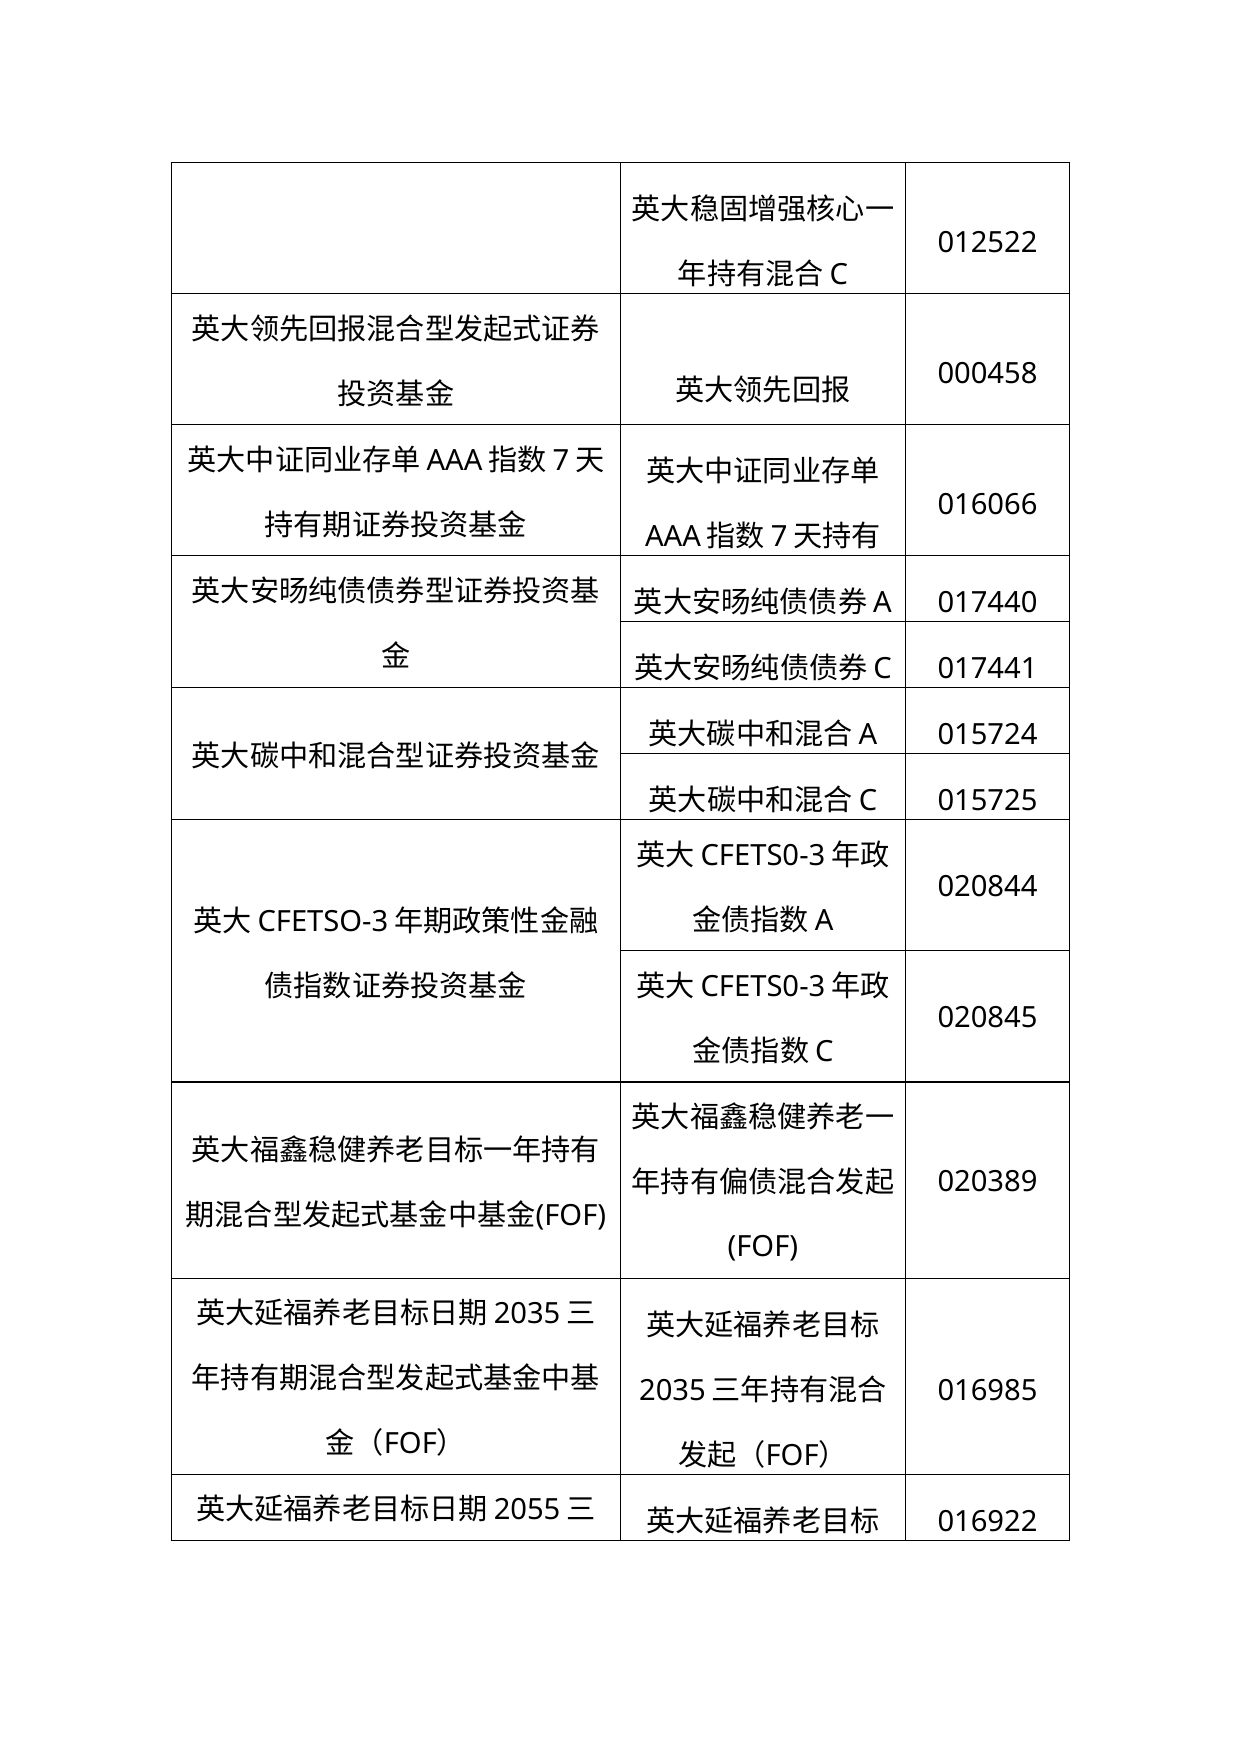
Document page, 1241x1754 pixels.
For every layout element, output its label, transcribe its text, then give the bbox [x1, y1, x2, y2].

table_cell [172, 163, 620, 293]
table_cell 英大碳中和混合型证券投资基金 [172, 688, 620, 819]
table_cell 英大中证同业存单AAA指数7天持有期证券投资基金 [172, 425, 620, 555]
table_cell 英大CFETSO-3年期政策性金融债指数证券投资基金 [172, 820, 620, 1081]
table_cell 英大福鑫稳健养老一年持有偏债混合发起(FOF) [621, 1083, 905, 1277]
table_cell 英大领先回报 [621, 294, 905, 424]
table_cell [621, 1475, 905, 1539]
table_cell 英大中证同业存单AAA指数7天持有 [621, 425, 905, 555]
table_cell 英大CFETS0-3年政金债指数A [621, 820, 905, 950]
table_cell 020389 [906, 1083, 1069, 1277]
table_cell 017441 [906, 622, 1069, 687]
table_cell 英大CFETS0-3年政金债指数C [621, 951, 905, 1081]
table_cell 英大碳中和混合C [621, 754, 905, 819]
table_cell 英大碳中和混合A [621, 688, 905, 753]
table_cell 英大安旸纯债债券A [621, 556, 905, 621]
table_cell 016066 [906, 425, 1069, 555]
table_cell 012522 [906, 163, 1069, 293]
table_cell 英大延福养老目标日期2035三年持有期混合型发起式基金中基金（FOF） [172, 1279, 620, 1473]
table_cell 017440 [906, 556, 1069, 621]
table_cell 英大领先回报混合型发起式证券投资基金 [172, 294, 620, 424]
table_cell 016922 [906, 1475, 1069, 1539]
table_cell 英大稳固增强核心一年持有混合C [621, 163, 905, 293]
table_cell 英大福鑫稳健养老目标一年持有期混合型发起式基金中基金(FOF) [172, 1083, 620, 1277]
table_cell 英大安旸纯债债券C [621, 622, 905, 687]
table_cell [172, 1475, 620, 1539]
table_cell 015725 [906, 754, 1069, 819]
table_cell 020845 [906, 951, 1069, 1081]
table_cell 016985 [906, 1279, 1069, 1473]
table_cell 英大安旸纯债债券型证券投资基金 [172, 556, 620, 687]
table_cell 英大延福养老目标2035三年持有混合发起（FOF） [621, 1279, 905, 1473]
table_cell 020844 [906, 820, 1069, 950]
table_cell 000458 [906, 294, 1069, 424]
table_cell 015724 [906, 688, 1069, 753]
